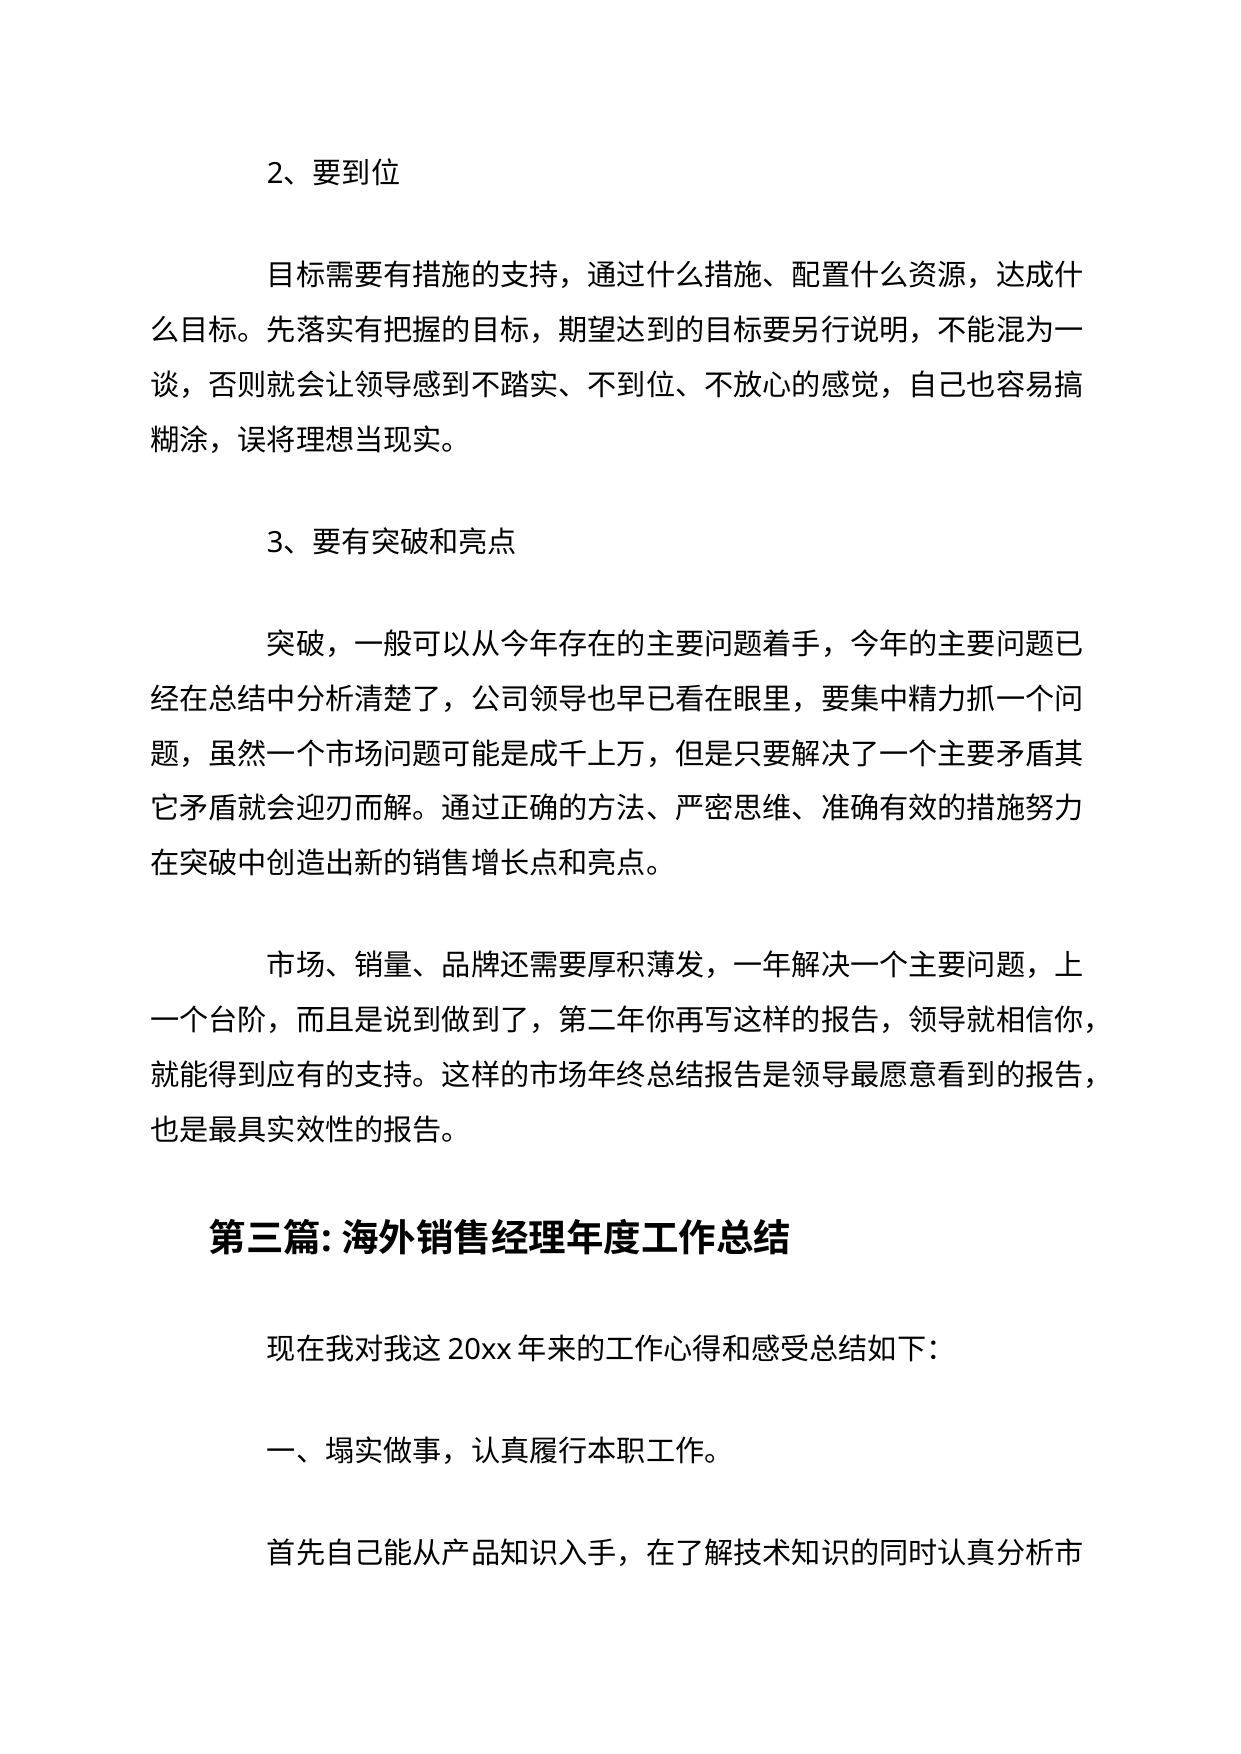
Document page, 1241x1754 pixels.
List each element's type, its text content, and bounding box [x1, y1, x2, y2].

text 市场、销量、品牌还需要厚积薄发，一年解决一个主要问题，上一个台阶，而且是说到做到了，第二年你再写这样的报告，领导就相信你，就能得到应有的支持。这样的市场年终总结报告是领导最愿意看到的报告，也是最具实效性的报告。 [150, 942, 1090, 1149]
text 现在我对我这20xx年来的工作心得和感受总结如下： [150, 1326, 1090, 1368]
text 2、要到位 [150, 150, 1090, 192]
text 第三篇: 海外销售经理年度工作总结 [150, 1208, 1090, 1263]
text 目标需要有措施的支持，通过什么措施、配置什么资源，达成什么目标。先落实有把握的目标，期望达到的目标要另行说明，不能混为一谈，否则就会让领导感到不踏实、不到位、不放心的感觉，自己也容易搞糊涂，误将理想当现实。 [150, 252, 1090, 459]
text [150, 1529, 1090, 1572]
text 一、塌实做事，认真履行本职工作。 [150, 1428, 1090, 1470]
text 突破，一般可以从今年存在的主要问题着手，今年的主要问题已经在总结中分析清楚了，公司领导也早已看在眼里，要集中精力抓一个问题，虽然一个市场问题可能是成千上万，但是只要解决了一个主要矛盾其它矛盾就会迎刃而解。通过正确的方法、严密思维、准确有效的措施努力在突破中创造出新的销售增长点和亮点。 [150, 620, 1090, 882]
text 3、要有突破和亮点 [150, 518, 1090, 561]
